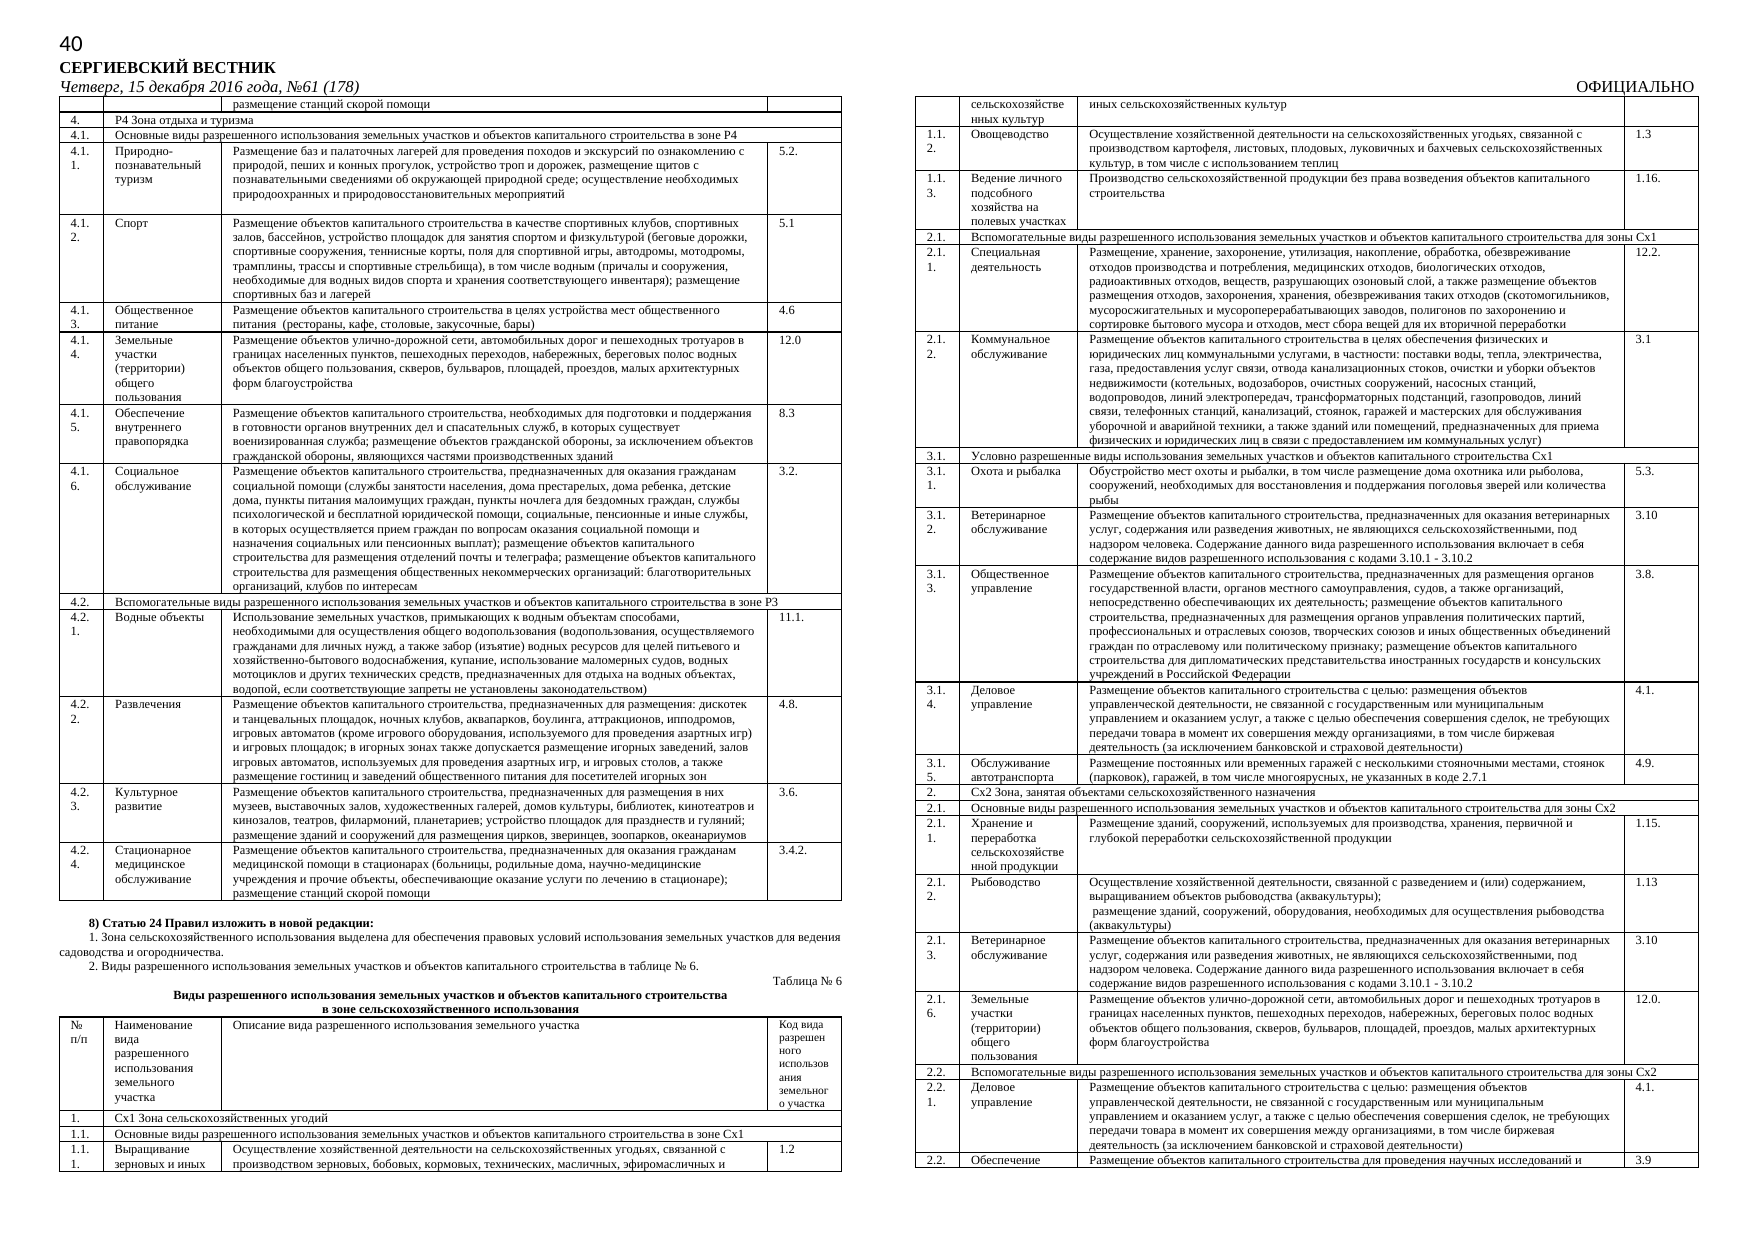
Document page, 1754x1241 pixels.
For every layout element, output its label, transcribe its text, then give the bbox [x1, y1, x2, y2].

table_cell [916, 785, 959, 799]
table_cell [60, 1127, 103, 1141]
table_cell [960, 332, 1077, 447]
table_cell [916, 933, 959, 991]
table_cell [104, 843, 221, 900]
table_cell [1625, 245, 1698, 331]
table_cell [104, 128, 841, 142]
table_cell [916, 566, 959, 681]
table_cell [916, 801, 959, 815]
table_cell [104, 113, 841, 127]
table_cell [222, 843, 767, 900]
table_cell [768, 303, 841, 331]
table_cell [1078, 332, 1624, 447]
text Виды разрешенного использования земельных участков и объектов капитального строительства [59, 988, 842, 1002]
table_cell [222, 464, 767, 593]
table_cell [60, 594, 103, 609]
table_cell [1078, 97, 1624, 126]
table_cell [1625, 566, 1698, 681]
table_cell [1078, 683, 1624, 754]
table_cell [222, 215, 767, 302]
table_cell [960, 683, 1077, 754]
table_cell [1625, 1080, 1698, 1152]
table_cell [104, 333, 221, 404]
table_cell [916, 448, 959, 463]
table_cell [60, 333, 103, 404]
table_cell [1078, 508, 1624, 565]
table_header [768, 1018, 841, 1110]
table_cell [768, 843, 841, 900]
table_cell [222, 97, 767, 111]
text Таблица № 6 [59, 973, 842, 988]
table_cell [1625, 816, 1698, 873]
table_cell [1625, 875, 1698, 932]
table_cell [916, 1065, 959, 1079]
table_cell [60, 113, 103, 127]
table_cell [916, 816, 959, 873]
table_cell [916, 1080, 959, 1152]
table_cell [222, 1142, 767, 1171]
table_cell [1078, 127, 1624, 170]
text в зоне сельскохозяйственного использования [59, 1002, 842, 1016]
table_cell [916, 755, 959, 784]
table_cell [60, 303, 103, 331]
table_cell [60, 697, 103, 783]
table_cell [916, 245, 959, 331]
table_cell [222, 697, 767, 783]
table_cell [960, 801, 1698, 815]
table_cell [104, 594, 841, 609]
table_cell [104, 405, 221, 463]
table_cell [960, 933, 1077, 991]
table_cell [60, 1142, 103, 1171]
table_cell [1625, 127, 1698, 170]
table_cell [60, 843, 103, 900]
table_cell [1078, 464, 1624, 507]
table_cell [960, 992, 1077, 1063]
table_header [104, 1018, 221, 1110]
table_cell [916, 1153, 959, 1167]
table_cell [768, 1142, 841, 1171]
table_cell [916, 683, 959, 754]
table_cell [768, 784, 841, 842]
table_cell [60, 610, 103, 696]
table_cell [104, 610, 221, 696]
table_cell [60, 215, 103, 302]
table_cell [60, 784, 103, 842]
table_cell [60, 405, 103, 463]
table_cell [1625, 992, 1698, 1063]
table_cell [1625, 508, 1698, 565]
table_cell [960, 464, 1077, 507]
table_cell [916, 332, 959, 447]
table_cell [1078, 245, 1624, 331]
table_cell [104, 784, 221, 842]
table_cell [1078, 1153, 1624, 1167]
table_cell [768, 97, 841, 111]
text 8) Статью 24 Правил изложить в новой редакции: [59, 916, 842, 930]
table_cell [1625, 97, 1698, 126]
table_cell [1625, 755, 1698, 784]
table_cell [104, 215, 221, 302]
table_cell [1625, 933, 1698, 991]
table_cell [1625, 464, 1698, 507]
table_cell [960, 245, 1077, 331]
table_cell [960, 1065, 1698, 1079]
text 2. Виды разрешенного использования земельных участков и объектов капитального строительства в таблице № 6. [59, 959, 842, 973]
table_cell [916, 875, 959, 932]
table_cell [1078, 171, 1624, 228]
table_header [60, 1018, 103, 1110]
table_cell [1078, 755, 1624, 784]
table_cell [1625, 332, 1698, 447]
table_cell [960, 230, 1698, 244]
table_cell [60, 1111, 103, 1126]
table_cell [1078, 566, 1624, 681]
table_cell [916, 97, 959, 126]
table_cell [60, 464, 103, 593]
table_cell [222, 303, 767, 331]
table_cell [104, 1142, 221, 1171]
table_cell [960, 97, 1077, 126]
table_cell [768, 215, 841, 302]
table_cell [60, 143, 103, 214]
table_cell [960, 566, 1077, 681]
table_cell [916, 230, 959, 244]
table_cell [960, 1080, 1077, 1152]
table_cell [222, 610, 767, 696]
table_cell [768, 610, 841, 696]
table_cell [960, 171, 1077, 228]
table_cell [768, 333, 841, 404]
text 1. Зона сельскохозяйственного использования выделена для обеспечения правовых условий использования земельных участков для ведения садоводства и огородничества. [59, 930, 842, 959]
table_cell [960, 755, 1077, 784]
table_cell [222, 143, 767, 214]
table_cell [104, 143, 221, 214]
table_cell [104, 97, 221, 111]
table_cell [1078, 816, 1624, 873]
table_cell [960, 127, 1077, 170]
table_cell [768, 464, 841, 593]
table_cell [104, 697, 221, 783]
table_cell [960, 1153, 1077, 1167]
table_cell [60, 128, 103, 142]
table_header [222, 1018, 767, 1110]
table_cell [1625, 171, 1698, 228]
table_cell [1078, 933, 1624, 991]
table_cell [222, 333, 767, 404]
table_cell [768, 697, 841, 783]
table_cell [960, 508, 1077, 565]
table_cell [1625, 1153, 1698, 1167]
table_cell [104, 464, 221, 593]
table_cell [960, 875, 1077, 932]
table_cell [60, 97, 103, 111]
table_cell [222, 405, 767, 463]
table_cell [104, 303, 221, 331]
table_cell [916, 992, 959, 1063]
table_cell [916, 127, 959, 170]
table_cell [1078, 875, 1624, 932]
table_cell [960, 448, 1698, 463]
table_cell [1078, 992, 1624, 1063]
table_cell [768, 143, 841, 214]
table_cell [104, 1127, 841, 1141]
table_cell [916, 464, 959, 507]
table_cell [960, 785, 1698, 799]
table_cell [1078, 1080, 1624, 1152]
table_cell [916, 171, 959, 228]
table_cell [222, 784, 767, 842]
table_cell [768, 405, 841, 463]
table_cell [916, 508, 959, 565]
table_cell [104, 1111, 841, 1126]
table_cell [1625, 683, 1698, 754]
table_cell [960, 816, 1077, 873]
